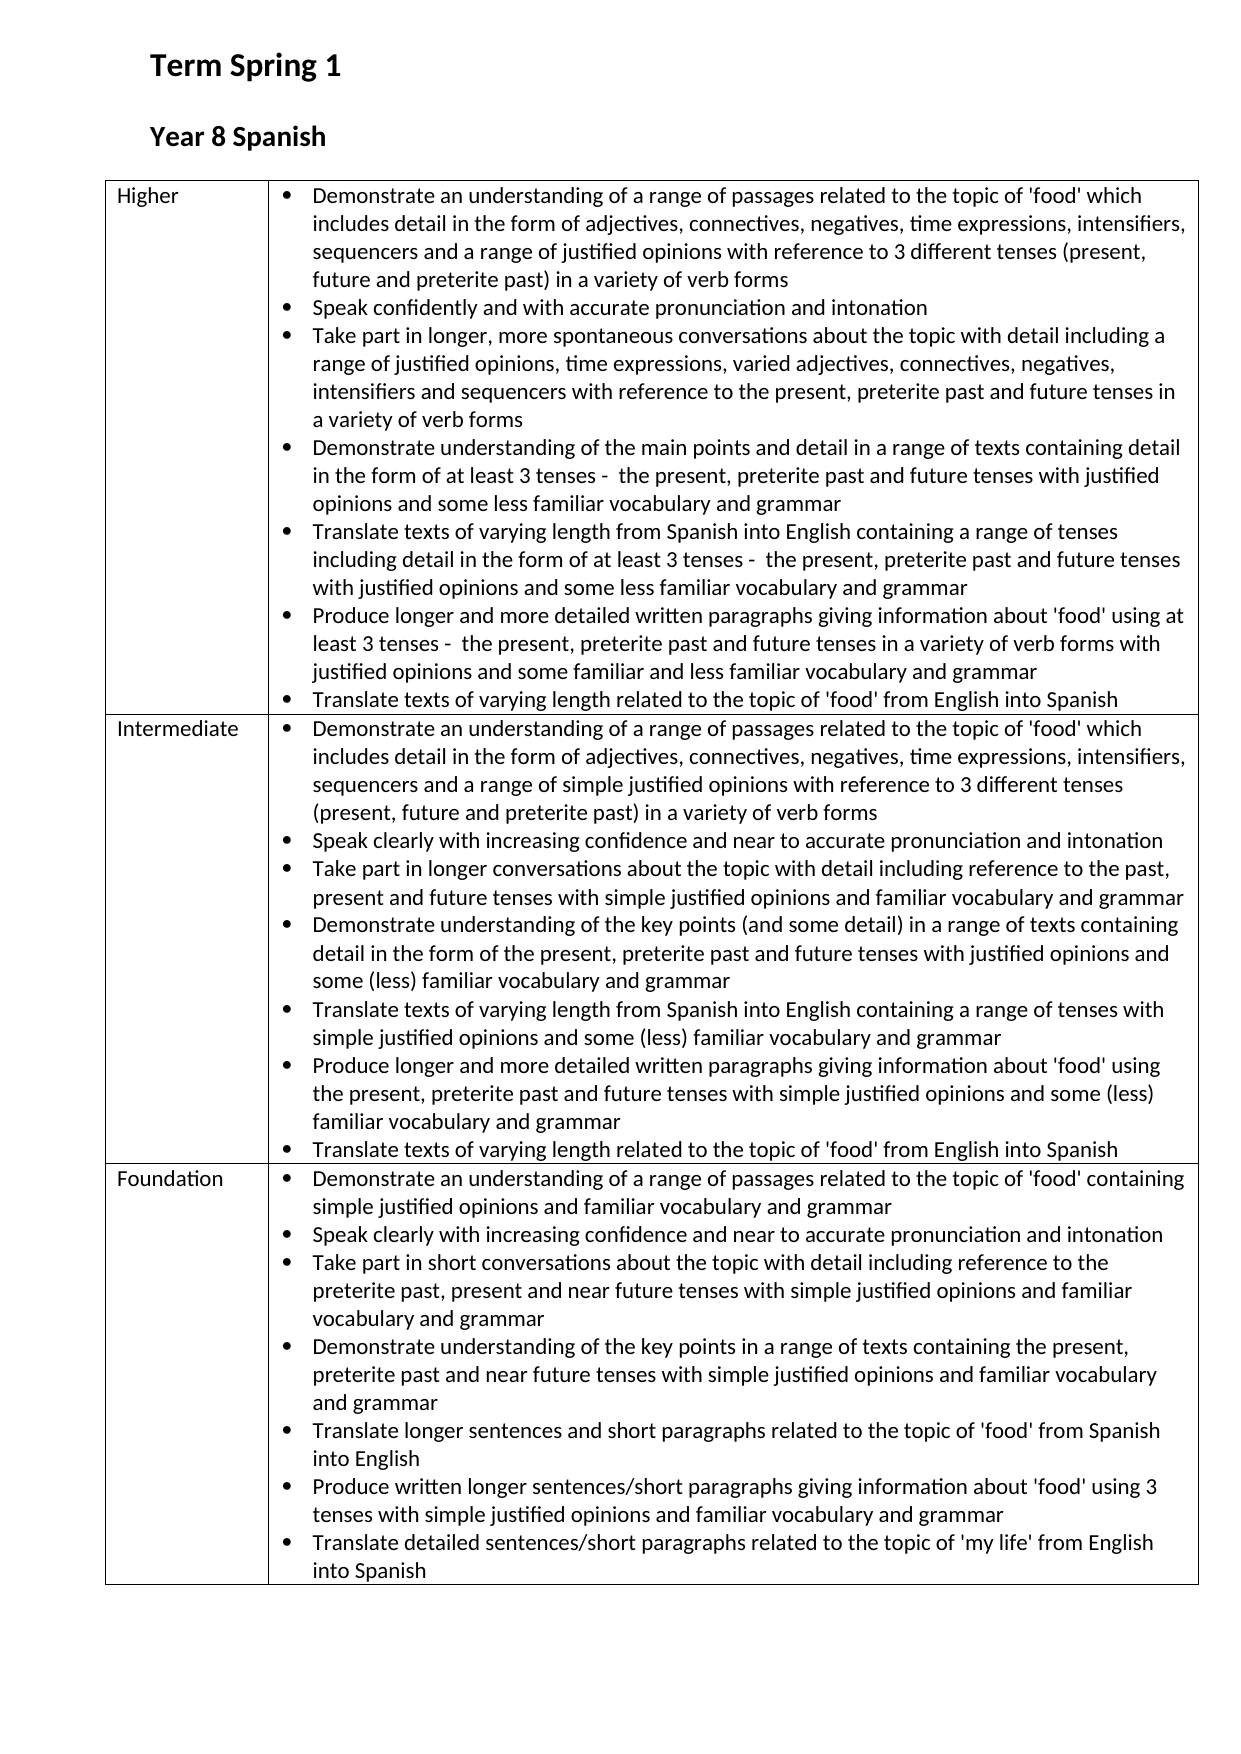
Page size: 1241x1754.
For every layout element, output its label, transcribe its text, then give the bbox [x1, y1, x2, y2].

table_header Demonstrate an understanding of a range of passages related to the topic of 'food' which includes detail in the form of adjectives, connectives, negatives, time expressions, intensifiers, sequencers and a range of justified opinions with reference to 3 different tenses (present, future and preterite past) in a variety of verb forms Speak confidently and with accurate pronunciation and intonation Take part in longer, more spontaneous conversations about the topic with detail including a range of justified opinions, time expressions, varied adjectives, connectives, negatives, intensifiers and sequencers with reference to the present, preterite past and future tenses in a variety of verb forms Demonstrate understanding of the main points and detail in a range of texts containing detail in the form of at least 3 tenses - the present, preterite past and future tenses with justified opinions and some less familiar vocabulary and grammar Translate texts of varying length from Spanish into English containing a range of tenses including detail in the form of at least 3 tenses - the present, preterite past and future tenses with justified opinions and some less familiar vocabulary and grammar Produce longer and more detailed written paragraphs giving information about 'food' using at least 3 tenses - the present, preterite past and future tenses in a variety of verb forms with justified opinions and some familiar and less familiar vocabulary and grammar Translate texts of varying length related to the topic of 'food' from English into Spanish [269, 181, 1198, 713]
table_cell Intermediate [106, 715, 268, 1163]
table_cell Demonstrate an understanding of a range of passages related to the topic of 'food' containing simple justified opinions and familiar vocabulary and grammar Speak clearly with increasing confidence and near to accurate pronunciation and intonation Take part in short conversations about the topic with detail including reference to the preterite past, present and near future tenses with simple justified opinions and familiar vocabulary and grammar Demonstrate understanding of the key points in a range of texts containing the present, preterite past and near future tenses with simple justified opinions and familiar vocabulary and grammar Translate longer sentences and short paragraphs related to the topic of 'food' from Spanish into English Produce written longer sentences/short paragraphs giving information about 'food' using 3 tenses with simple justified opinions and familiar vocabulary and grammar Translate detailed sentences/short paragraphs related to the topic of 'my life' from English into Spanish [269, 1164, 1198, 1584]
table_cell Foundation [106, 1164, 268, 1584]
text Year 8 Spanish [150, 118, 1090, 154]
table_header Higher [106, 181, 268, 713]
table_cell Demonstrate an understanding of a range of passages related to the topic of 'food' which includes detail in the form of adjectives, connectives, negatives, time expressions, intensifiers, sequencers and a range of simple justified opinions with reference to 3 different tenses (present, future and preterite past) in a variety of verb forms Speak clearly with increasing confidence and near to accurate pronunciation and intonation Take part in longer conversations about the topic with detail including reference to the past, present and future tenses with simple justified opinions and familiar vocabulary and grammar Demonstrate understanding of the key points (and some detail) in a range of texts containing detail in the form of the present, preterite past and future tenses with justified opinions and some (less) familiar vocabulary and grammar Translate texts of varying length from Spanish into English containing a range of tenses with simple justified opinions and some (less) familiar vocabulary and grammar Produce longer and more detailed written paragraphs giving information about 'food' using the present, preterite past and future tenses with simple justified opinions and some (less) familiar vocabulary and grammar Translate texts of varying length related to the topic of 'food' from English into Spanish [269, 715, 1198, 1163]
